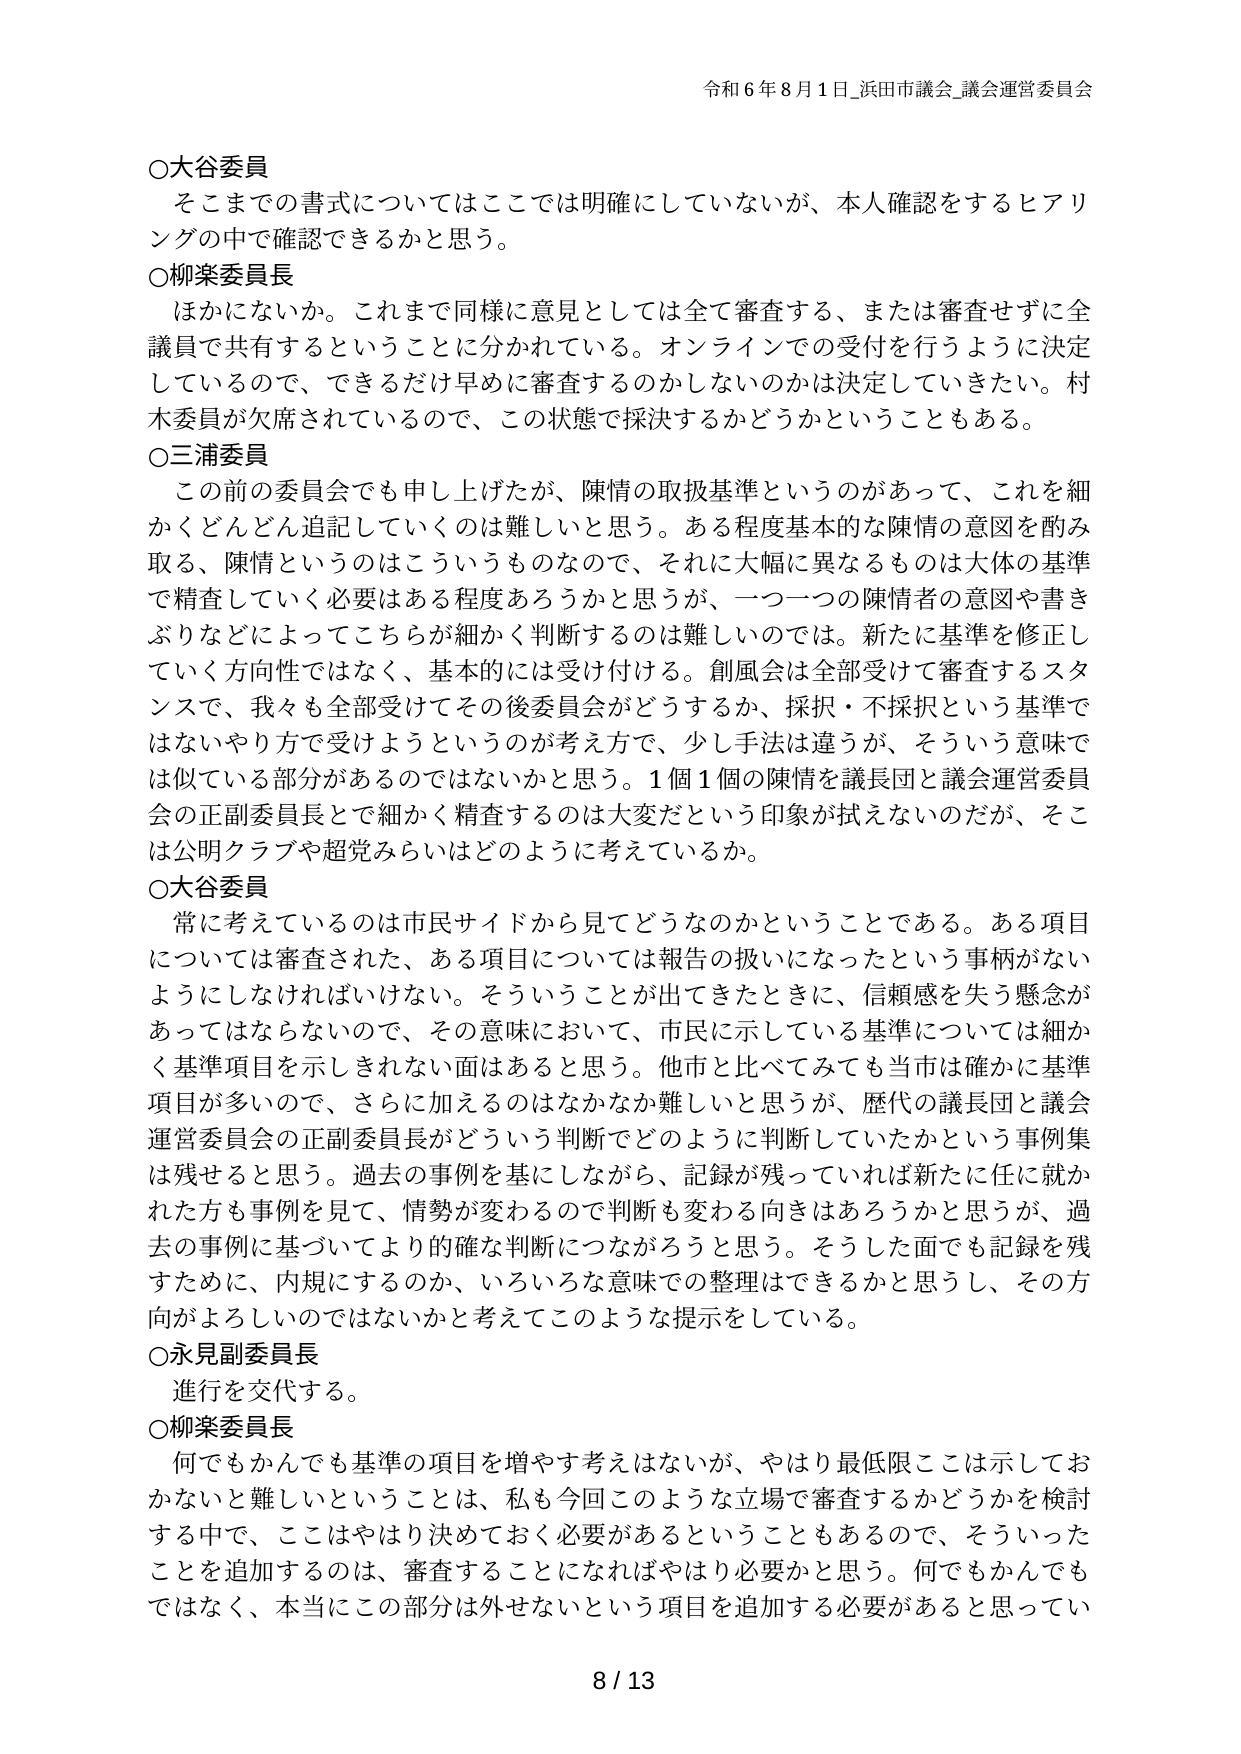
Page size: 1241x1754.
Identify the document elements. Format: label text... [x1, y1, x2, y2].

text この前の委員会でも申し上げたが、陳情の取扱基準というのがあって、これを細かくどんどん追記していくのは難しいと思う。ある程度基本的な陳情の意図を酌み取る、陳情というのはこういうものなので、それに大幅に異なるものは大体の基準で精査していく必要はある程度あろうかと思うが、一つ一つの陳情者の意図や書きぶりなどによってこちらが細かく判断するのは難しいのでは。新たに基準を修正していく方向性ではなく、基本的には受け付ける。創風会は全部受けて審査するスタンスで、我々も全部受けてその後委員会がどうするか、採択・不採択という基準ではないやり方で受けようというのが考え方で、少し手法は違うが、そういう意味では似ている部分があるのではないかと思う。1個1個の陳情を議長団と議会運営委員会の正副委員長とで細かく精査するのは大変だという印象が拭えないのだが、そこは公明クラブや超党みらいはどのように考えているか。 [148, 472, 1092, 867]
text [148, 1443, 1092, 1623]
text ○永見副委員長 [148, 1335, 1092, 1371]
text ○大谷委員 [148, 148, 1092, 184]
text ○三浦委員 [148, 436, 1092, 472]
text ○大谷委員 [148, 867, 1092, 904]
text そこまでの書式についてはここでは明確にしていないが、本人確認をするヒアリングの中で確認できるかと思う。 [148, 184, 1092, 256]
text ○柳楽委員長 [148, 1407, 1092, 1443]
text ○柳楽委員長 [148, 256, 1092, 292]
text 常に考えているのは市民サイドから見てどうなのかということである。ある項目については審査された、ある項目については報告の扱いになったという事柄がないようにしなければいけない。そういうことが出てきたときに、信頼感を失う懸念があってはならないので、その意味において、市民に示している基準については細かく基準項目を示しきれない面はあると思う。他市と比べてみても当市は確かに基準項目が多いので、さらに加えるのはなかなか難しいと思うが、歴代の議長団と議会運営委員会の正副委員長がどういう判断でどのように判断していたかという事例集は残せると思う。過去の事例を基にしながら、記録が残っていれば新たに任に就かれた方も事例を見て、情勢が変わるので判断も変わる向きはあろうかと思うが、過去の事例に基づいてより的確な判断につながろうと思う。そうした面でも記録を残すために、内規にするのか、いろいろな意味での整理はできるかと思うし、その方向がよろしいのではないかと考えてこのような提示をしている。 [148, 904, 1092, 1335]
text 進行を交代する。 [148, 1371, 1092, 1407]
text ほかにないか。これまで同様に意見としては全て審査する、または審査せずに全議員で共有するということに分かれている。オンラインでの受付を行うように決定しているので、できるだけ早めに審査するのかしないのかは決定していきたい。村木委員が欠席されているので、この状態で採決するかどうかということもある。 [148, 292, 1092, 436]
